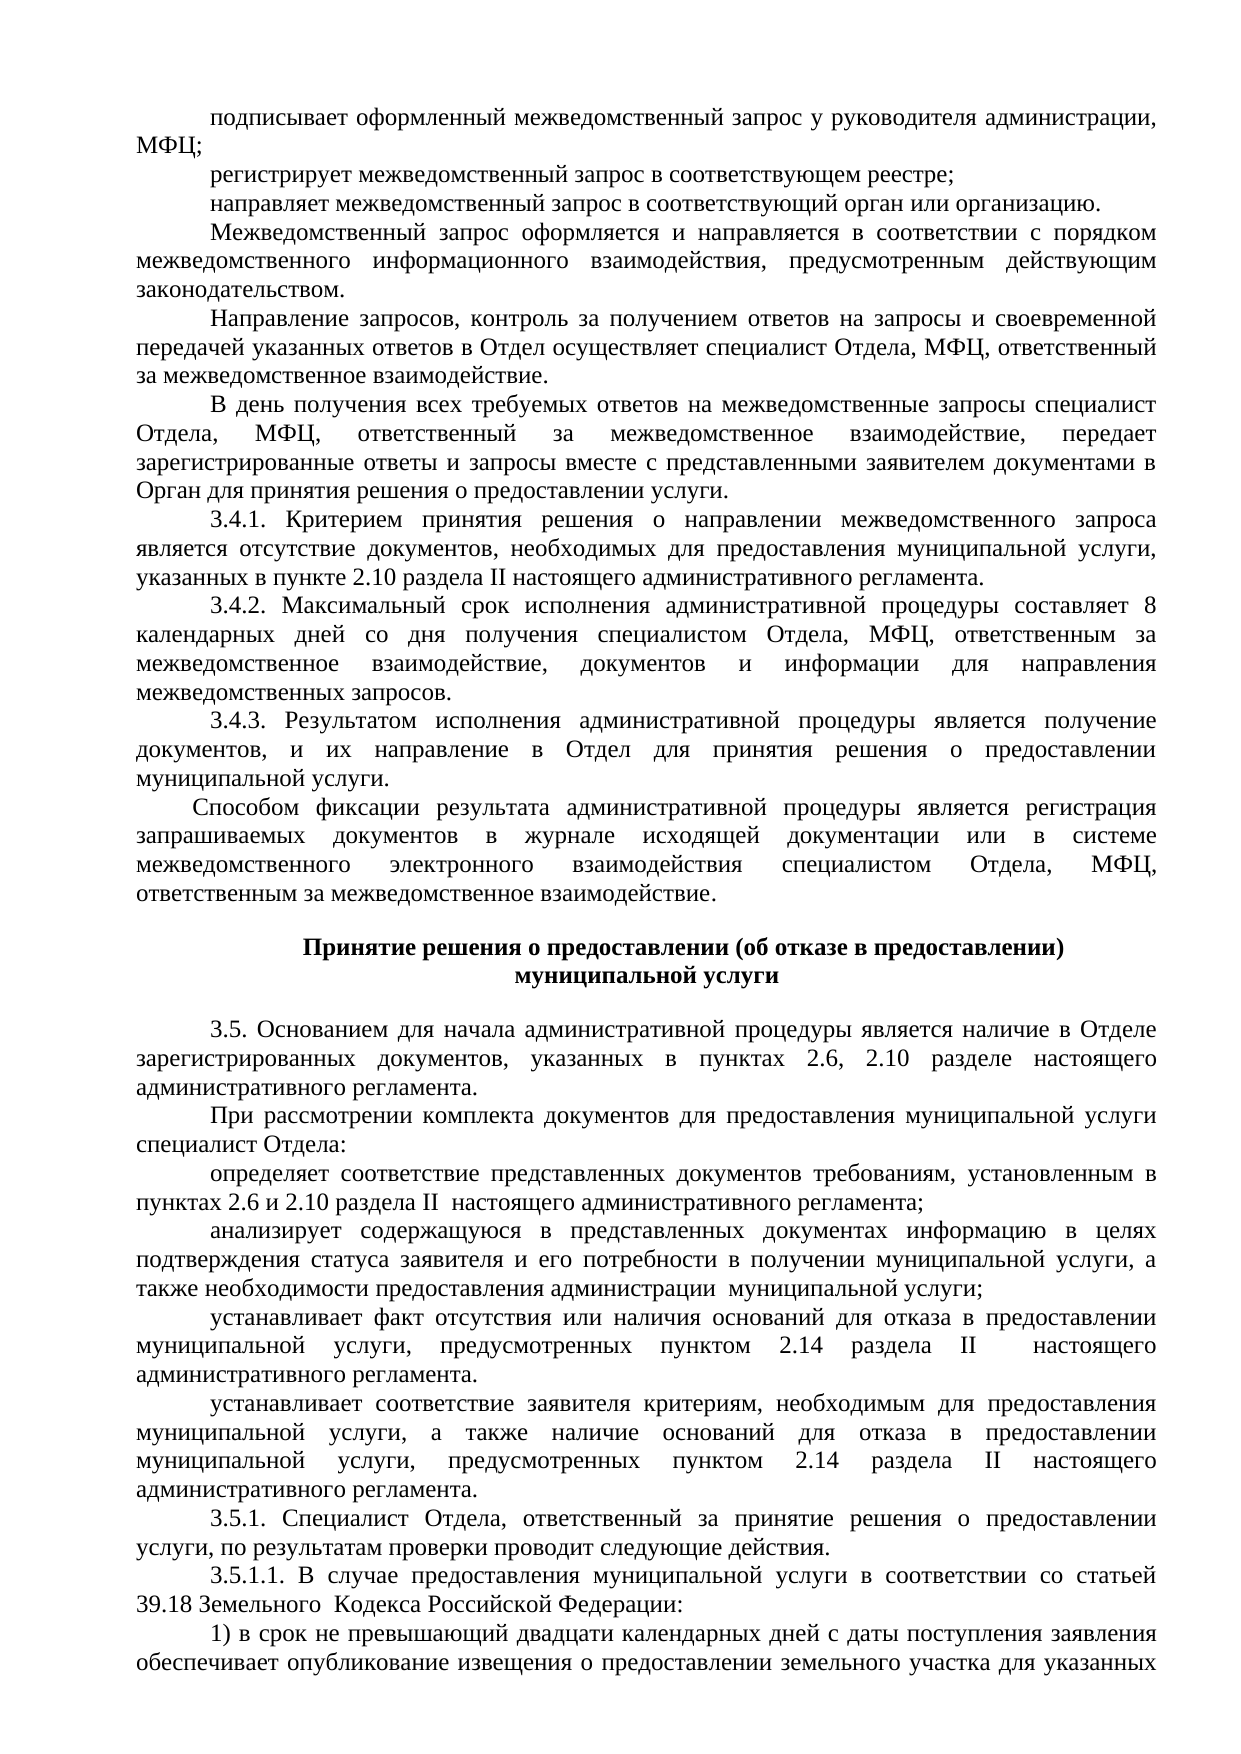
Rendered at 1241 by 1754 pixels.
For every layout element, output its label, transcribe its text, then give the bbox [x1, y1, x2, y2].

text При рассмотрении комплекта документов для предоставления муниципальной услуги специалист Отдела: [136, 1101, 1157, 1158]
text В день получения всех требуемых ответов на межведомственные запросы специалист Отдела, МФЦ, ответственный за межведомственное взаимодействие, передает зарегистрированные ответы и запросы вместе с представленными заявителем документами в Орган для принятия решения о предоставлении услуги. [136, 389, 1157, 504]
text определяет соответствие представленных документов требованиям, установленным в пунктах 2.6 и 2.10 раздела II настоящего административного регламента; [136, 1158, 1157, 1216]
text устанавливает соответствие заявителя критериям, необходимым для предоставления муниципальной услуги, а также наличие оснований для отказа в предоставлении муниципальной услуги, предусмотренных пунктом 2.14 раздела II настоящего административного регламента. [136, 1388, 1157, 1503]
text подписывает оформленный межведомственный запрос у руководителя администрации, МФЦ; [136, 102, 1157, 159]
text Направление запросов, контроль за получением ответов на запросы и своевременной передачей указанных ответов в Отдел осуществляет специалист Отдела, МФЦ, ответственный за межведомственное взаимодействие. [136, 303, 1157, 389]
text направляет межведомственный запрос в соответствующий орган или организацию. [136, 188, 1157, 217]
text 3.5.1.1. В случае предоставления муниципальной услуги в соответствии со статьей 39.18 Земельного Кодекса Российской Федерации: [136, 1561, 1157, 1618]
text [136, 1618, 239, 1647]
text устанавливает факт отсутствия или наличия оснований для отказа в предоставлении муниципальной услуги, предусмотренных пунктом 2.14 раздела II настоящего административного регламента. [136, 1302, 1157, 1388]
text Межведомственный запрос оформляется и направляется в соответствии с порядком межведомственного информационного взаимодействия, предусмотренным действующим законодательством. [136, 217, 1157, 303]
text 3.4.1. Критерием принятия решения о направлении межведомственного запроса является отсутствие документов, необходимых для предоставления муниципальной услуги, указанных в пункте 2.10 раздела II настоящего административного регламента. [136, 504, 1157, 591]
text анализирует содержащуюся в представленных документах информацию в целях подтверждения статуса заявителя и его потребности в получении муниципальной услуги, а также необходимости предоставления администрации муниципальной услуги; [136, 1216, 1157, 1302]
text 3.4.2. Максимальный срок исполнения административной процедуры составляет 8 календарных дней со дня получения специалистом Отдела, МФЦ, ответственным за межведомственное взаимодействие, документов и информации для направления межведомственных запросов. [136, 591, 1157, 706]
text Принятие решения о предоставлении (об отказе в предоставлении) муниципальной услуги [136, 932, 1157, 989]
text Способом фиксации результата административной процедуры является регистрация запрашиваемых документов в журнале исходящей документации или в системе межведомственного электронного взаимодействия специалистом Отдела, МФЦ, ответственным за межведомственное взаимодействие. [136, 792, 1157, 907]
text 3.5. Основанием для начала административной процедуры является наличие в Отделе зарегистрированных документов, указанных в пунктах 2.6, 2.10 разделе настоящего административного регламента. [136, 1014, 1157, 1101]
text регистрирует межведомственный запрос в соответствующем реестре; [136, 159, 1157, 188]
text 3.5.1. Специалист Отдела, ответственный за принятие решения о предоставлении услуги, по результатам проверки проводит следующие действия. [136, 1503, 1157, 1561]
text 3.4.3. Результатом исполнения административной процедуры является получение документов, и их направление в Отдел для принятия решения о предоставлении муниципальной услуги. [136, 706, 1157, 792]
